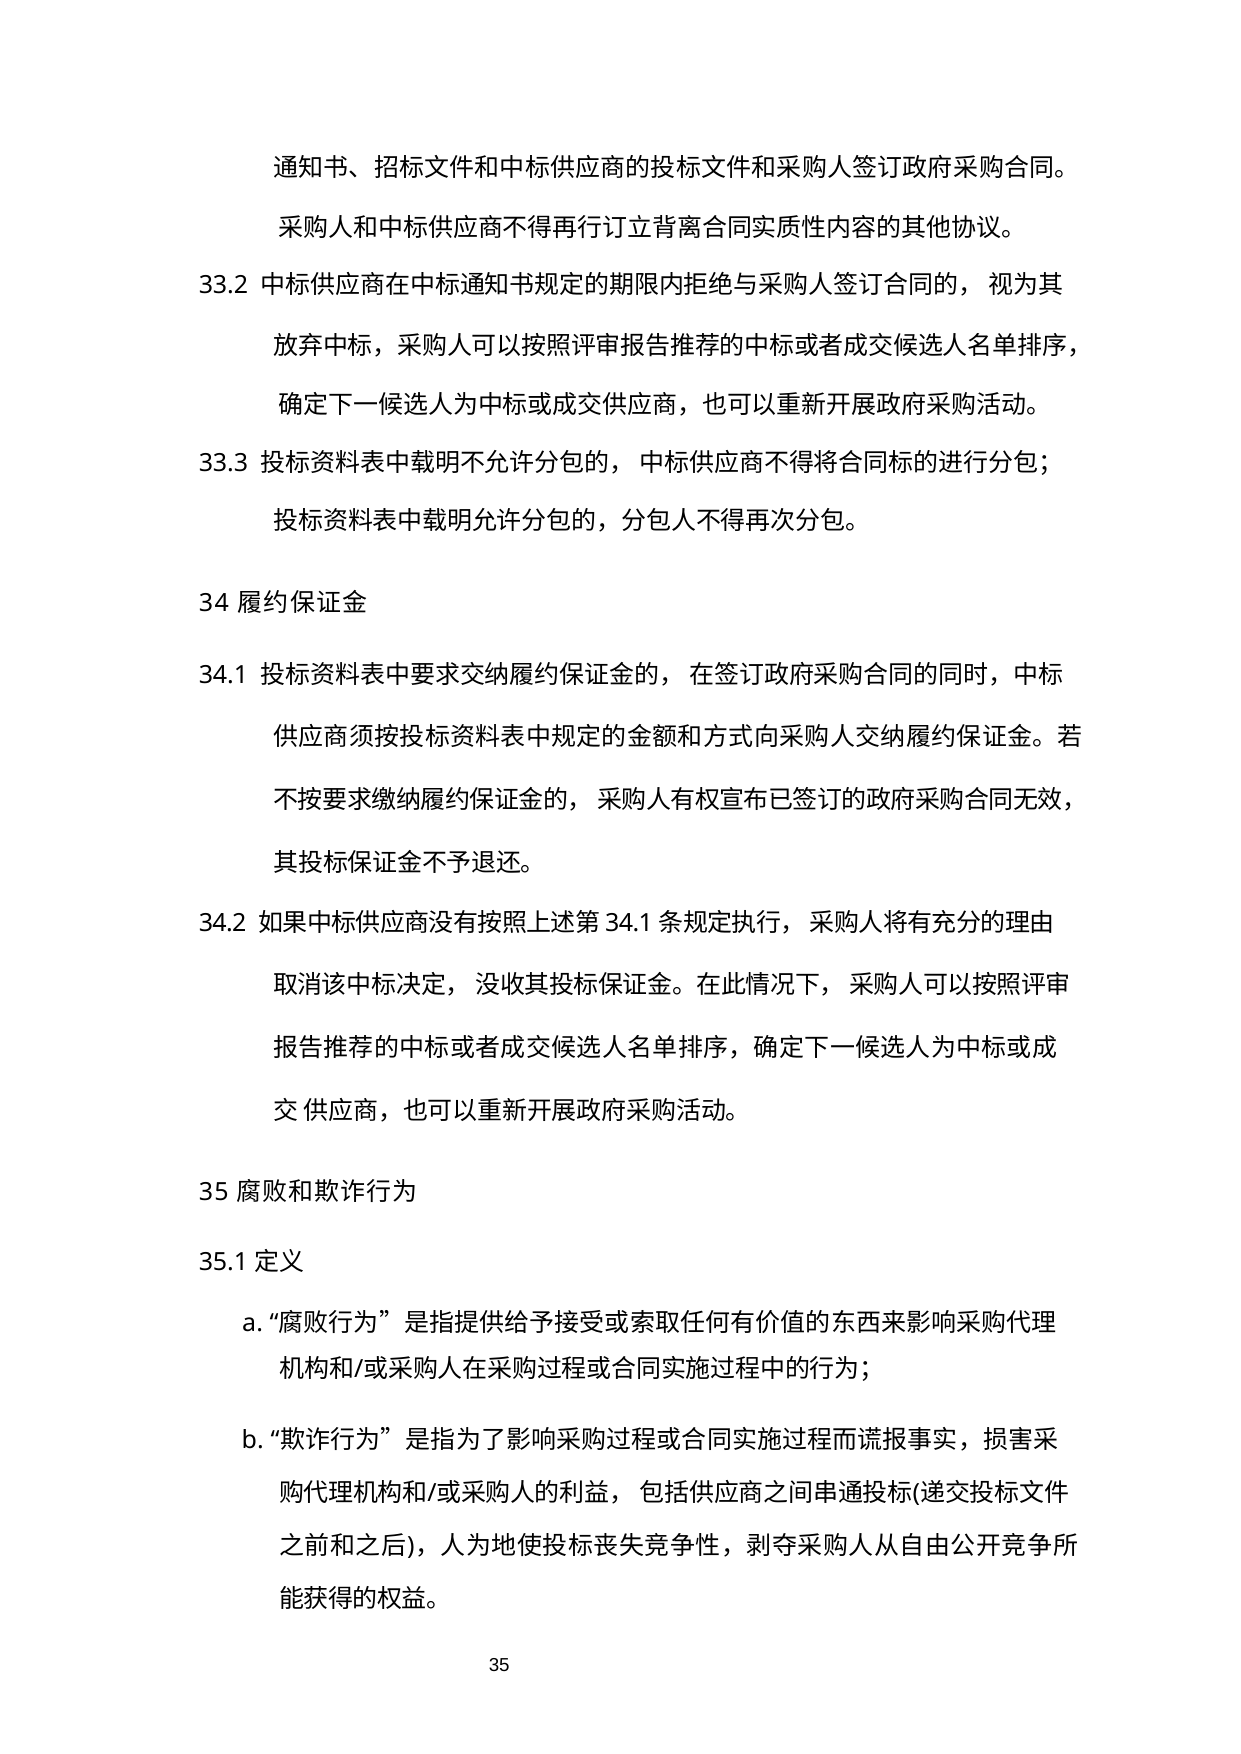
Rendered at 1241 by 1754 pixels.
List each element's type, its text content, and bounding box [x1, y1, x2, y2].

text 33.3 投标资料表中载明不允许分包的， 中标供应商不得将合同标的进行分包； [198, 445, 1091, 478]
text 34.2 如果中标供应商没有按照上述第 34.1 条规定执行， 采购人将有充分的理由 [198, 905, 1091, 938]
text 34 履约保证金 [198, 586, 1091, 618]
text 33.2 中标供应商在中标通知书规定的期限内拒绝与采购人签订合同的， 视为其 [198, 267, 1091, 300]
text 投标资料表中载明允许分包的，分包人不得再次分包。 [273, 503, 1091, 536]
text 供应商须按投标资料表中规定的金额和方式向采购人交纳履约保证金。若 不按要求缴纳履约保证金的， 采购人有权宣布已签订的政府采购合同无效， 其投标保证金不予退还。 [273, 717, 1091, 878]
text 取消该中标决定， 没收其投标保证金。在此情况下， 采购人可以按照评审 报告推荐的中标或者成交候选人名单排序，确定下一候选人为中标或成交 供应商，也可以重新开展政府采购活动。 [273, 965, 1082, 1127]
text b. “欺诈行为”是指为了影响采购过程或合同实施过程而谎报事实，损害采 购代理机构和/或采购人的利益， 包括供应商之间串通投标(递交投标文件 之前和之后)，人为地使投标丧失竞争性，剥夺采购人从自由公开竞争所 能获得的权益。 [241, 1419, 1083, 1615]
text 放弃中标，采购人可以按照评审报告推荐的中标或者成交候选人名单排序， 确定下一候选人为中标或成交供应商，也可以重新开展政府采购活动。 [273, 325, 1091, 421]
text 34.1 投标资料表中要求交纳履约保证金的， 在签订政府采购合同的同时，中标 [198, 657, 1091, 690]
text a. “腐败行为”是指提供给予接受或索取任何有价值的东西来影响采购代理 机构和/或采购人在采购过程或合同实施过程中的行为； [242, 1302, 1083, 1384]
text 通知书、招标文件和中标供应商的投标文件和采购人签订政府采购合同。 采购人和中标供应商不得再行订立背离合同实质性内容的其他协议。 [273, 147, 1079, 243]
text 35 腐败和欺诈行为 [198, 1174, 1091, 1207]
text 35.1 定义 [198, 1244, 1091, 1277]
